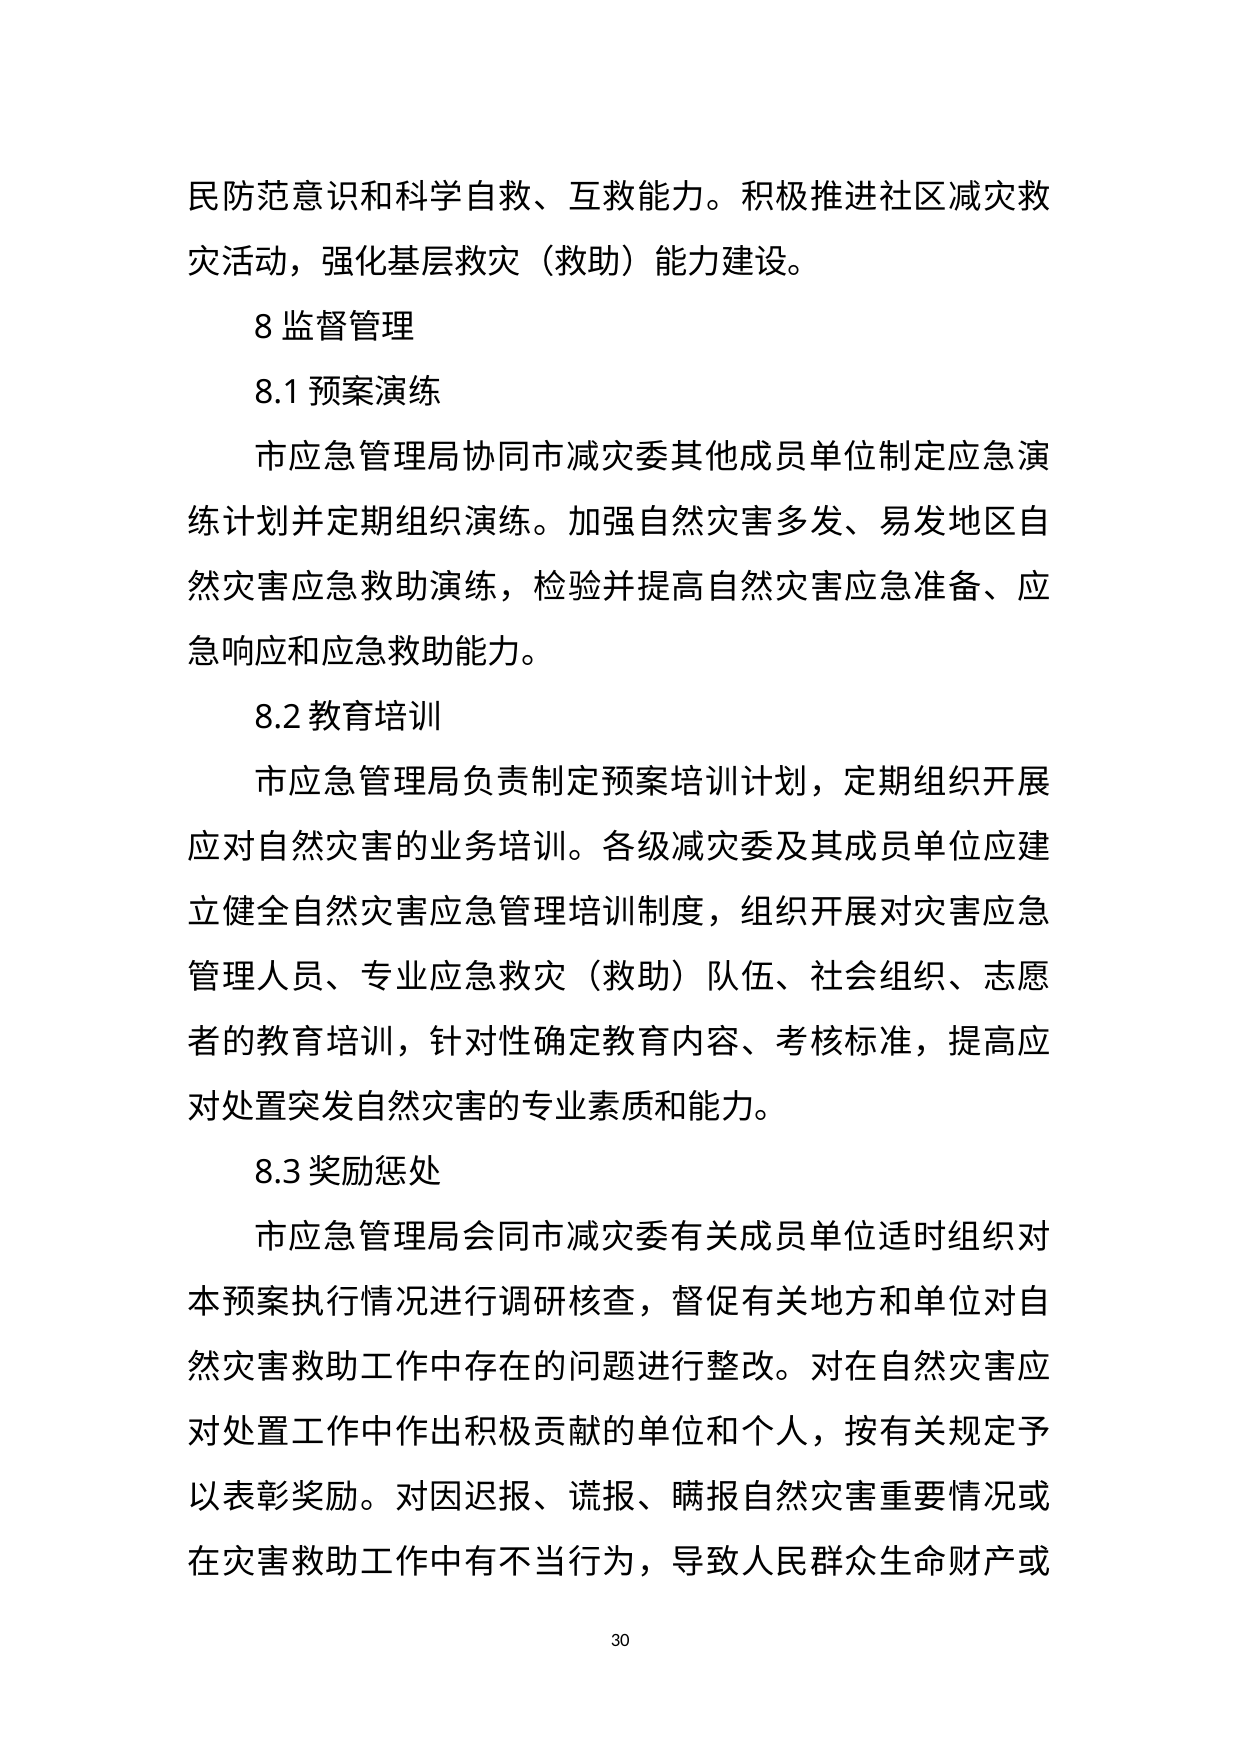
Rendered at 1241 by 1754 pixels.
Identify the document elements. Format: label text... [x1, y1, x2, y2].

text 8.3奖励惩处 [187, 1137, 1053, 1202]
text 市应急管理局负责制定预案培训计划，定期组织开展应对自然灾害的业务培训。各级减灾委及其成员单位应建立健全自然灾害应急管理培训制度，组织开展对灾害应急管理人员、专业应急救灾（救助）队伍、社会组织、志愿者的教育培训，针对性确定教育内容、考核标准，提高应对处置突发自然灾害的专业素质和能力。 [187, 747, 1053, 1137]
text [187, 162, 1053, 292]
text 8.2教育培训 [187, 682, 1053, 747]
text 8.1预案演练 [187, 357, 1053, 422]
text 市应急管理局协同市减灾委其他成员单位制定应急演练计划并定期组织演练。加强自然灾害多发、易发地区自然灾害应急救助演练，检验并提高自然灾害应急准备、应急响应和应急救助能力。 [187, 422, 1053, 682]
text 8 监督管理 [187, 292, 1053, 357]
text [187, 1202, 1053, 1592]
